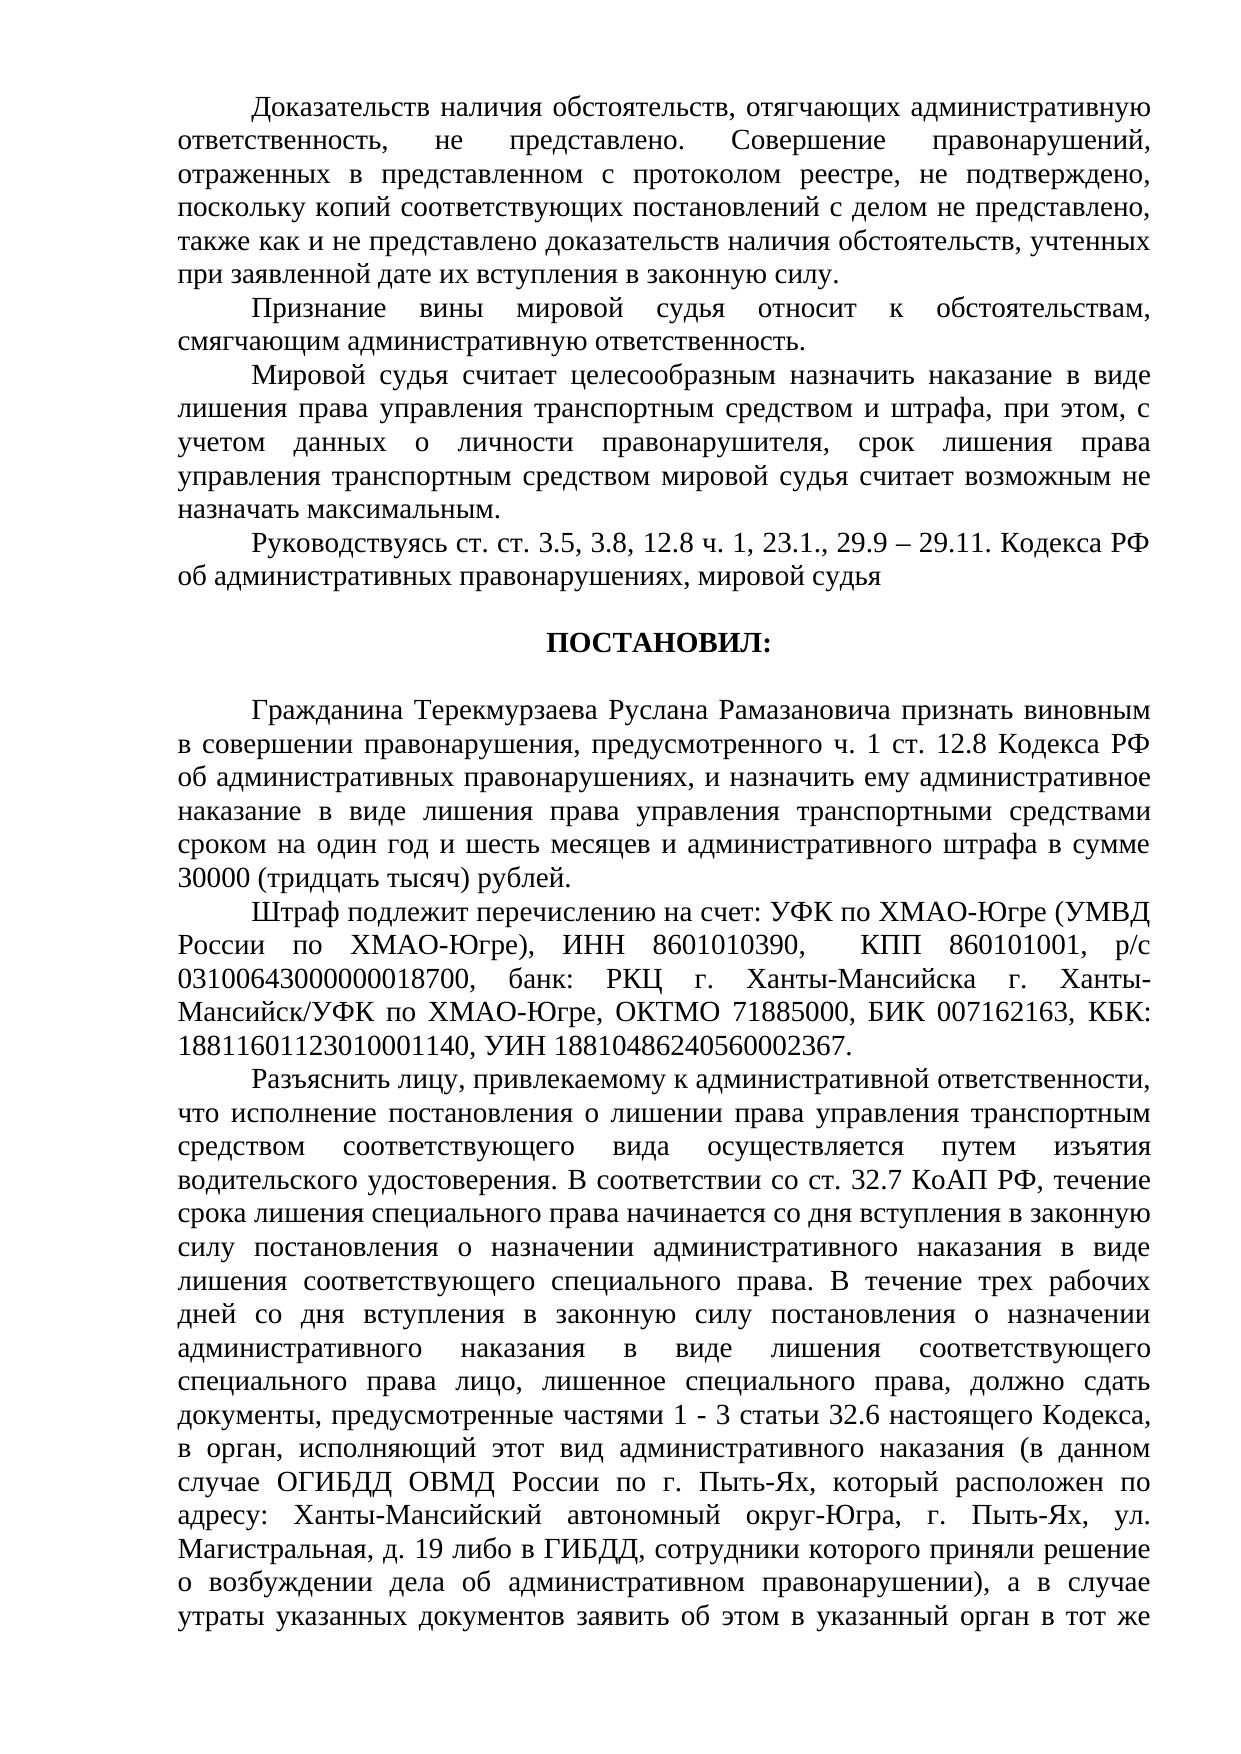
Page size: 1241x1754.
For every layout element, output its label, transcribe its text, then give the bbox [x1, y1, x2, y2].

text ПОСТАНОВИЛ: [177, 625, 1152, 659]
text Руководствуясь ст. ст. 3.5, 3.8, 12.8 ч. 1, 23.1., 29.9 – 29.11. Кодекса РФ об административных правонарушениях, мировой судья [177, 525, 1152, 592]
text Мировой судья считает целесообразным назначить наказание в виде лишения права управления транспортным средством и штрафа, при этом, с учетом данных о личности правонарушителя, срок лишения права управления транспортным средством мировой судья считает возможным не назначать максимальным. [177, 357, 1152, 525]
text Признание вины мировой судья относит к обстоятельствам, смягчающим административную ответственность. [177, 290, 1152, 357]
text Штраф подлежит перечислению на счет: УФК по ХМАО-Югре (УМВД России по ХМАО-Югре), ИНН 8601010390, КПП 860101001, р/с 03100643000000018700, банк: РКЦ г. Ханты-Мансийска г. Ханты-Мансийск/УФК по ХМАО-Югре, ОКТМО 71885000, БИК 007162163, КБК: 18811601123010001140, УИН 18810486240560002367. [177, 894, 1152, 1061]
text Доказательств наличия обстоятельств, отягчающих административную ответственность, не представлено. Совершение правонарушений, отраженных в представленном с протоколом реестре, не подтверждено, поскольку копий соответствующих постановлений с делом не представлено, также как и не представлено доказательств наличия обстоятельств, учтенных при заявленной дате их вступления в законную силу. [177, 89, 1152, 290]
text Гражданина Терекмурзаева Руслана Рамазановича признать виновным в совершении правонарушения, предусмотренного ч. 1 ст. 12.8 Кодекса РФ об административных правонарушениях, и назначить ему административное наказание в виде лишения права управления транспортными средствами сроком на один год и шесть месяцев и административного штрафа в сумме 30000 (тридцать тысяч) рублей. [177, 692, 1152, 894]
